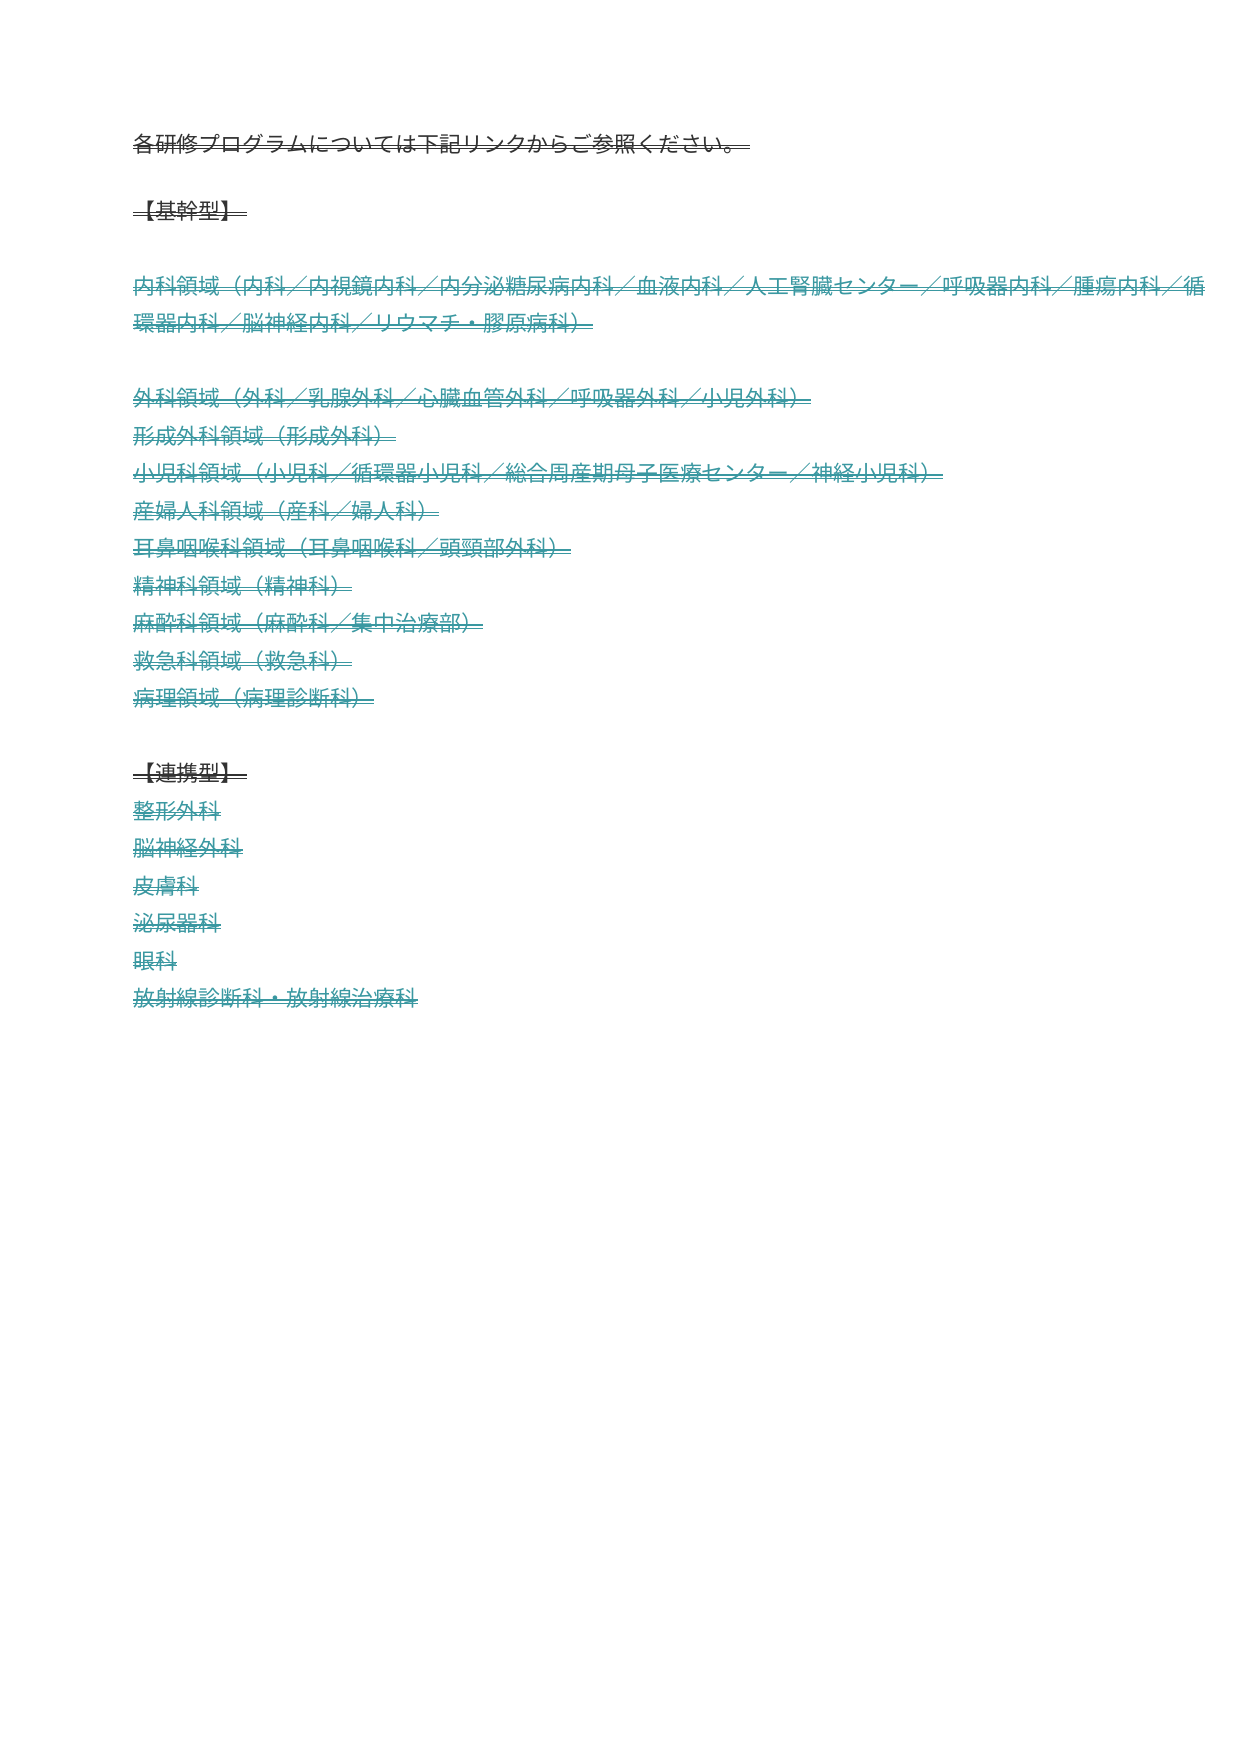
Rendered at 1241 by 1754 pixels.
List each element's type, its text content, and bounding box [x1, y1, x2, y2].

text 整形外科 [133, 794, 1211, 831]
text 産婦人科領域（産科／婦人科） [133, 494, 1211, 531]
text 放射線診断科・放射線治療科 [133, 981, 1211, 1019]
text 泌尿器科 [133, 906, 1211, 944]
text 内科領域（内科／内視鏡内科／内分泌糖尿病内科／血液内科／人工腎臓センター／呼吸器内科／腫瘍内科／循環器内科／脳神経内科／リウマチ・膠原病科） [133, 269, 1211, 344]
text 皮膚科 [133, 869, 1211, 906]
text 形成外科領域（形成外科） [133, 419, 1211, 456]
text 【連携型】 [133, 756, 1211, 794]
text 精神科領域（精神科） [133, 569, 1211, 606]
text 救急科領域（救急科） [133, 644, 1211, 681]
text 各研修プログラムについては下記リンクからご参照ください。 [133, 127, 1211, 164]
text 【基幹型】 [133, 194, 1211, 231]
text 麻酔科領域（麻酔科／集中治療部） [133, 606, 1211, 644]
text 脳神経外科 [133, 831, 1211, 869]
text 外科領域（外科／乳腺外科／心臓血管外科／呼吸器外科／小児外科） [133, 381, 1211, 419]
text 小児科領域（小児科／循環器小児科／総合周産期母子医療センター／神経小児科） [133, 456, 1211, 494]
text 眼科 [133, 944, 1211, 981]
text 病理領域（病理診断科） [133, 681, 1211, 719]
text 耳鼻咽喉科領域（耳鼻咽喉科／頭頸部外科） [133, 531, 1211, 569]
